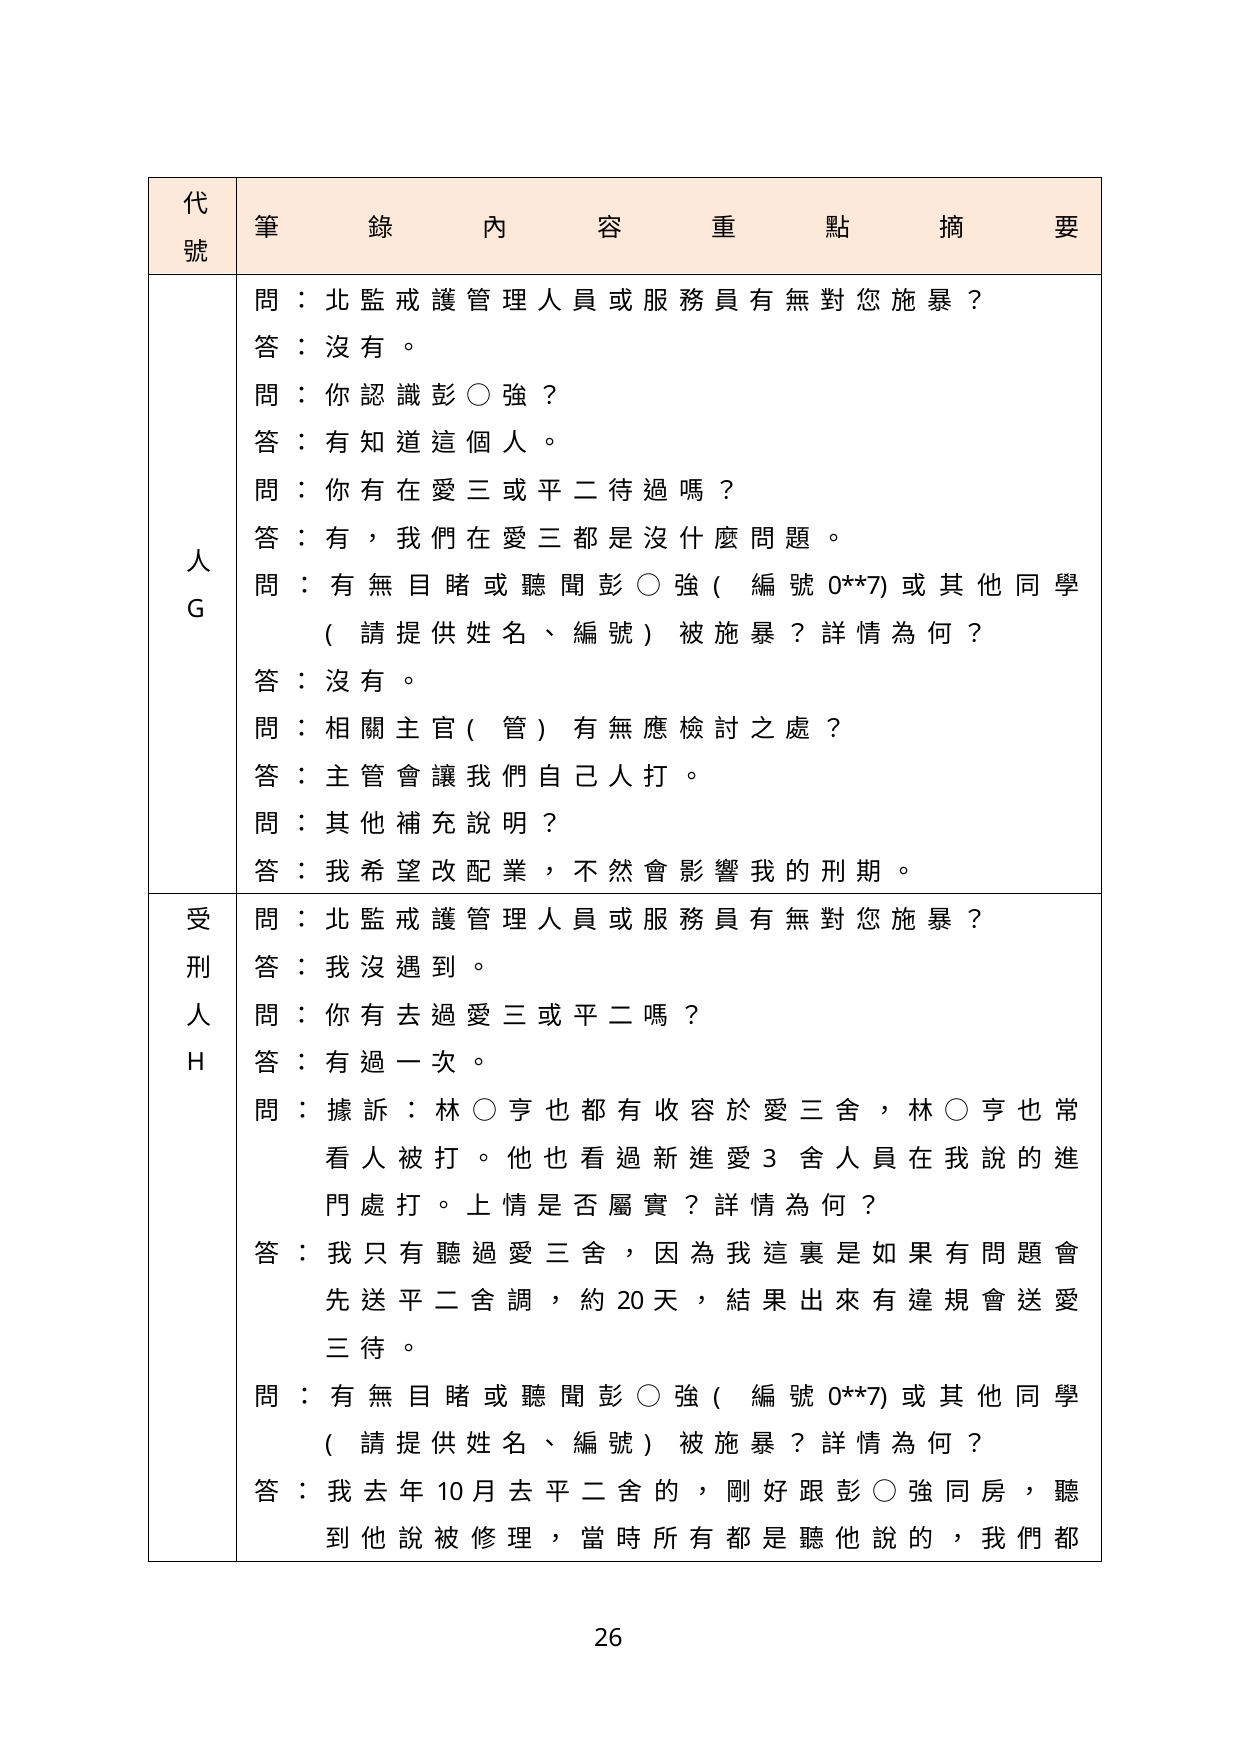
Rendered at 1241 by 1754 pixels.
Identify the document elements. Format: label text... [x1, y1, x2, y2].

table_header 代號 [149, 178, 236, 273]
table_cell 受刑人G [149, 275, 236, 893]
table_header 筆錄內容重點摘要 [237, 178, 1101, 273]
table_cell 受刑人H [149, 894, 236, 1561]
